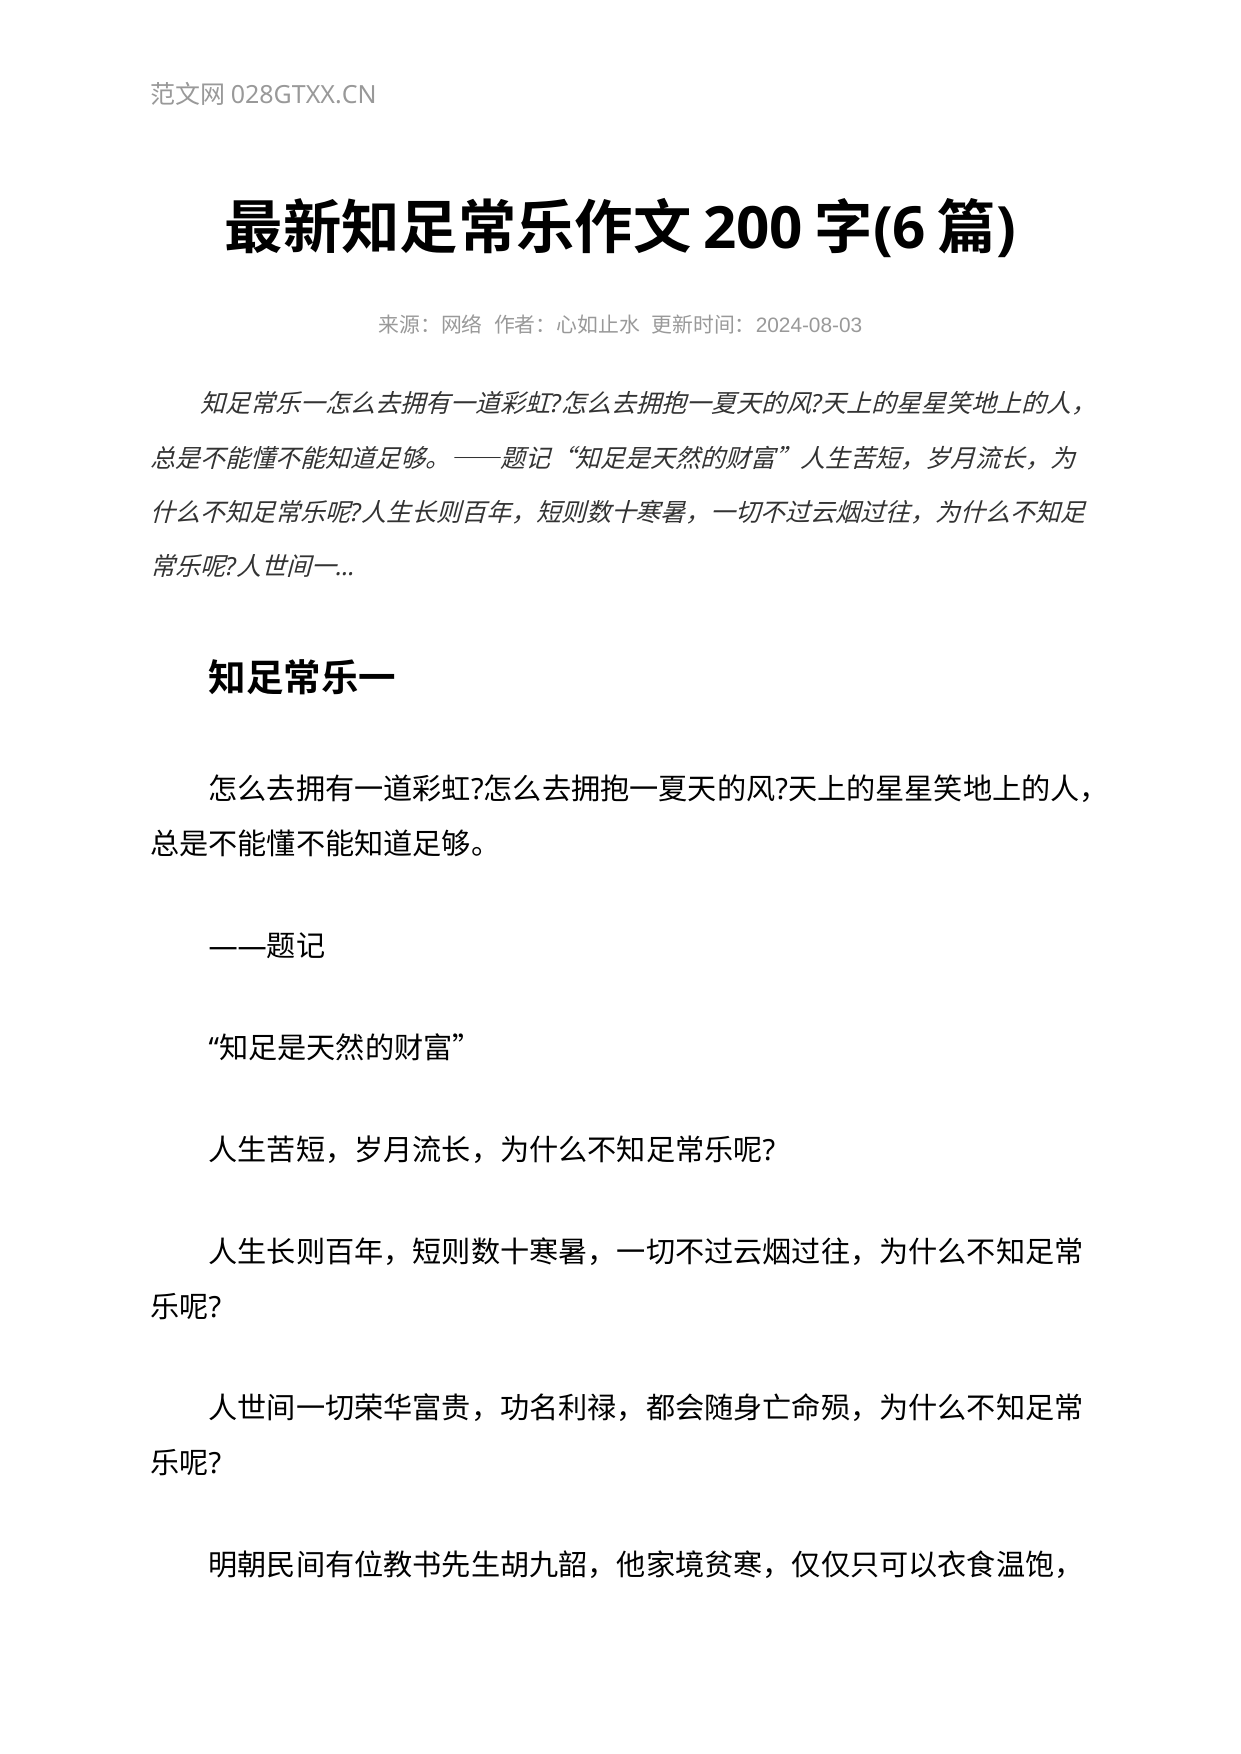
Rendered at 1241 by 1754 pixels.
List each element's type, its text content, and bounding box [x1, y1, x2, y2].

subtitle 最新知足常乐作文200字(6篇) [150, 181, 1090, 266]
text 知足常乐一怎么去拥有一道彩虹?怎么去拥抱一夏天的风?天上的星星笑地上的人，总是不能懂不能知道足够。——题记“知足是天然的财富”人生苦短，岁月流长，为什么不知足常乐呢?人生长则百年，短则数十寒暑，一切不过云烟过往，为什么不知足常乐呢?人世间一... [150, 384, 1090, 583]
text 人世间一切荣华富贵，功名利禄，都会随身亡命殒，为什么不知足常乐呢? [150, 1385, 1090, 1482]
text 知足常乐一 [150, 648, 1090, 702]
text 人生苦短，岁月流长，为什么不知足常乐呢? [150, 1126, 1090, 1169]
text “知足是天然的财富” [150, 1024, 1090, 1067]
text 怎么去拥有一道彩虹?怎么去拥抱一夏天的风?天上的星星笑地上的人，总是不能懂不能知道足够。 [150, 766, 1090, 863]
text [150, 1542, 1090, 1584]
text ——题记 [150, 922, 1090, 965]
text 来源：网络 作者：心如止水 更新时间：2024-08-03 [150, 313, 1090, 337]
text 人生长则百年，短则数十寒暑，一切不过云烟过往，为什么不知足常乐呢? [150, 1228, 1090, 1326]
